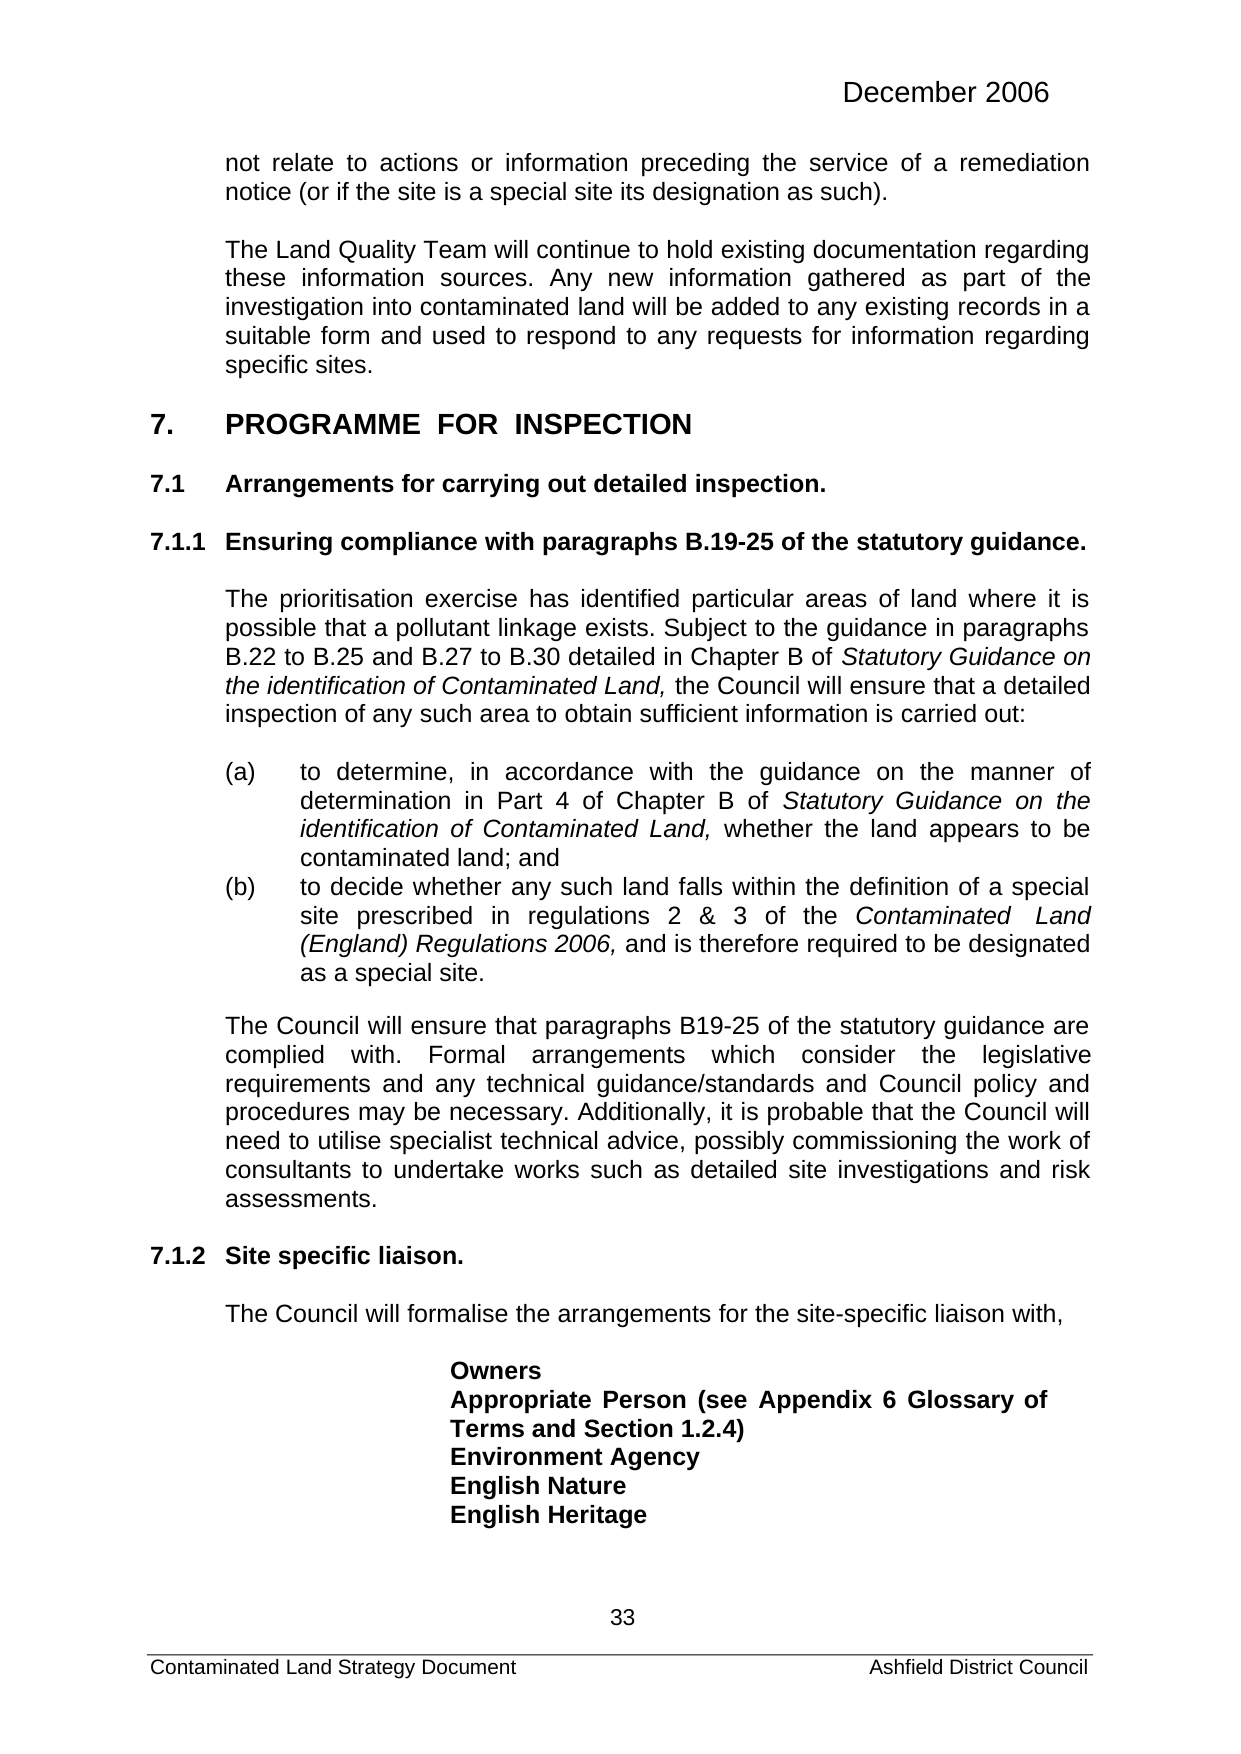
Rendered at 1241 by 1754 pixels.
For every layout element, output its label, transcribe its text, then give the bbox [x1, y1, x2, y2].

text Owners [450, 1356, 1103, 1385]
text The Council will formalise the arrangements for the site-specific liaison with, [225, 1298, 1103, 1327]
text Appropriate Person (see Appendix 6 Glossary of Terms and Section 1.2.4) [450, 1385, 1103, 1442]
text B.22 to B.25 and B.27 to B.30 detailed in Chapter B of Statutory Guidance on the identification of Contaminated Land, the Council will ensure that a detailed inspection of any such area to obtain sufficient information is carried out: [225, 642, 1091, 728]
text The Council will ensure that paragraphs B19-25 of the statutory guidance are complied with. Formal arrangements which consider the legislative requirements and any technical guidance/standards and Council policy and procedures may be necessary. Additionally, it is probable that the Council will need to utilise specialist technical advice, possibly commissioning the work of consultants to undertake works such as detailed site investigations and risk assessments. [225, 1011, 1092, 1212]
subtitle PROGRAMME FOR INSPECTION [150, 407, 1103, 441]
list Ensuring compliance with paragraphs B.19-25 of the statutory guidance. [150, 527, 1103, 556]
subtitle Site specific liaison. [150, 1241, 1103, 1270]
subtitle Arrangements for carrying out detailed inspection. [150, 469, 1103, 498]
text Environment Agency English Nature English Heritage [450, 1442, 703, 1528]
text not relate to actions or information preceding the service of a remediation notice (or if the site is a special site its designation as such). [225, 148, 1091, 206]
text The Land Quality Team will continue to hold existing documentation regarding these information sources. Any new information gathered as part of the investigation into contaminated land will be added to any existing records in a suitable form and used to respond to any requests for information regarding specific sites. [225, 234, 1092, 378]
list to decide whether any such land falls within the definition of a special site prescribed in regulations 2 & 3 of the Contaminated Land (England) Regulations 2006, and is therefore required to be designated as a special site. [225, 872, 1091, 987]
text The prioritisation exercise has identified particular areas of land where it is possible that a pollutant linkage exists. Subject to the guidance in paragraphs [225, 584, 1091, 642]
list to determine, in accordance with the guidance on the manner of determination in Part 4 of Chapter B of Statutory Guidance on the identification of Contaminated Land, whether the land appears to be contaminated land; and [225, 757, 1091, 872]
